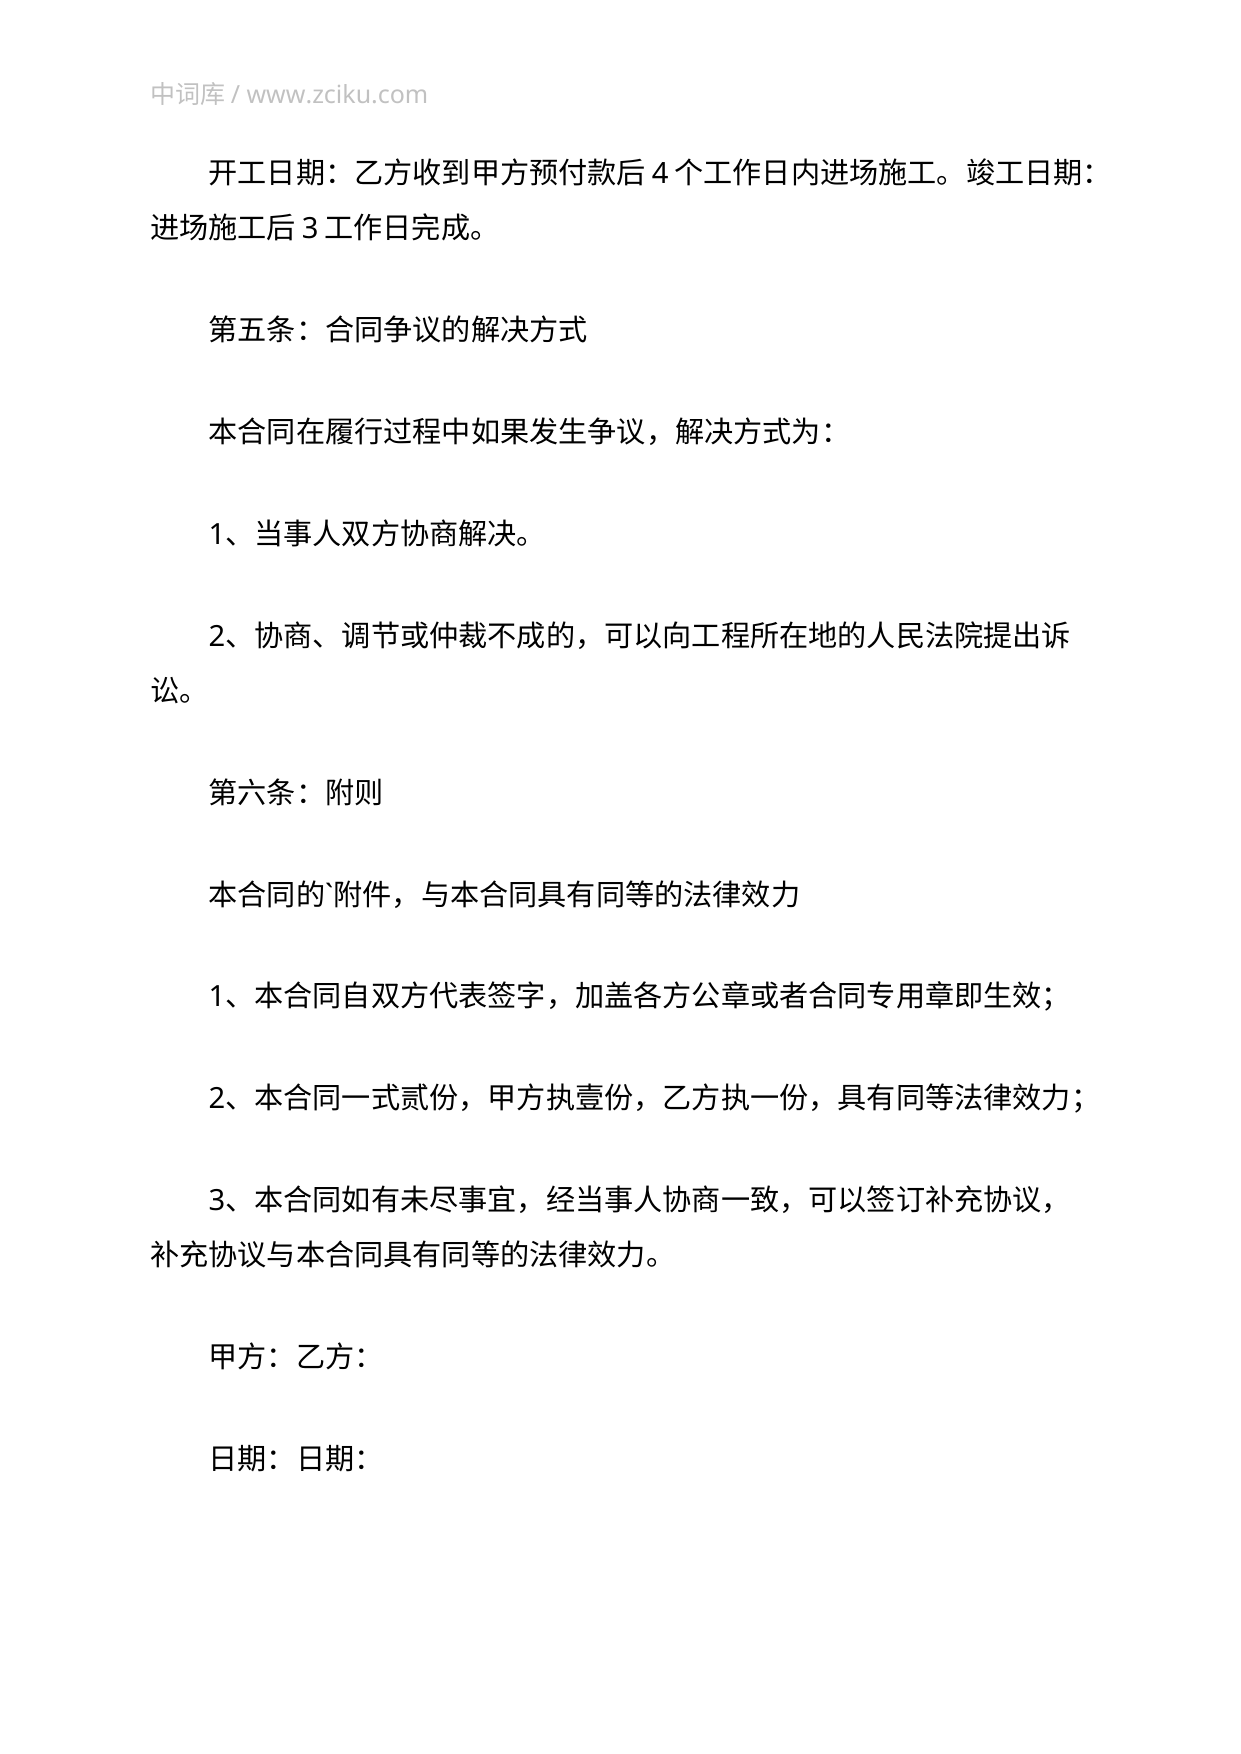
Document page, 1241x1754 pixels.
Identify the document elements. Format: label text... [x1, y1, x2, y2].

text 第六条：附则 [150, 769, 1090, 812]
text 3、本合同如有未尽事宜，经当事人协商一致，可以签订补充协议，补充协议与本合同具有同等的法律效力。 [150, 1177, 1090, 1274]
text 甲方：乙方： [150, 1334, 1090, 1376]
text 开工日期：乙方收到甲方预付款后4个工作日内进场施工。竣工日期：进场施工后3工作日完成。 [150, 150, 1090, 247]
text 日期：日期： [150, 1436, 1090, 1478]
text 2、本合同一式贰份，甲方执壹份，乙方执一份，具有同等法律效力； [150, 1075, 1090, 1117]
text 本合同的`附件，与本合同具有同等的法律效力 [150, 871, 1090, 913]
text 1、当事人双方协商解决。 [150, 511, 1090, 553]
text 第五条：合同争议的解决方式 [150, 307, 1090, 349]
text 1、本合同自双方代表签字，加盖各方公章或者合同专用章即生效； [150, 973, 1090, 1015]
text 2、协商、调节或仲裁不成的，可以向工程所在地的人民法院提出诉讼。 [150, 612, 1090, 710]
text 本合同在履行过程中如果发生争议，解决方式为： [150, 409, 1090, 451]
